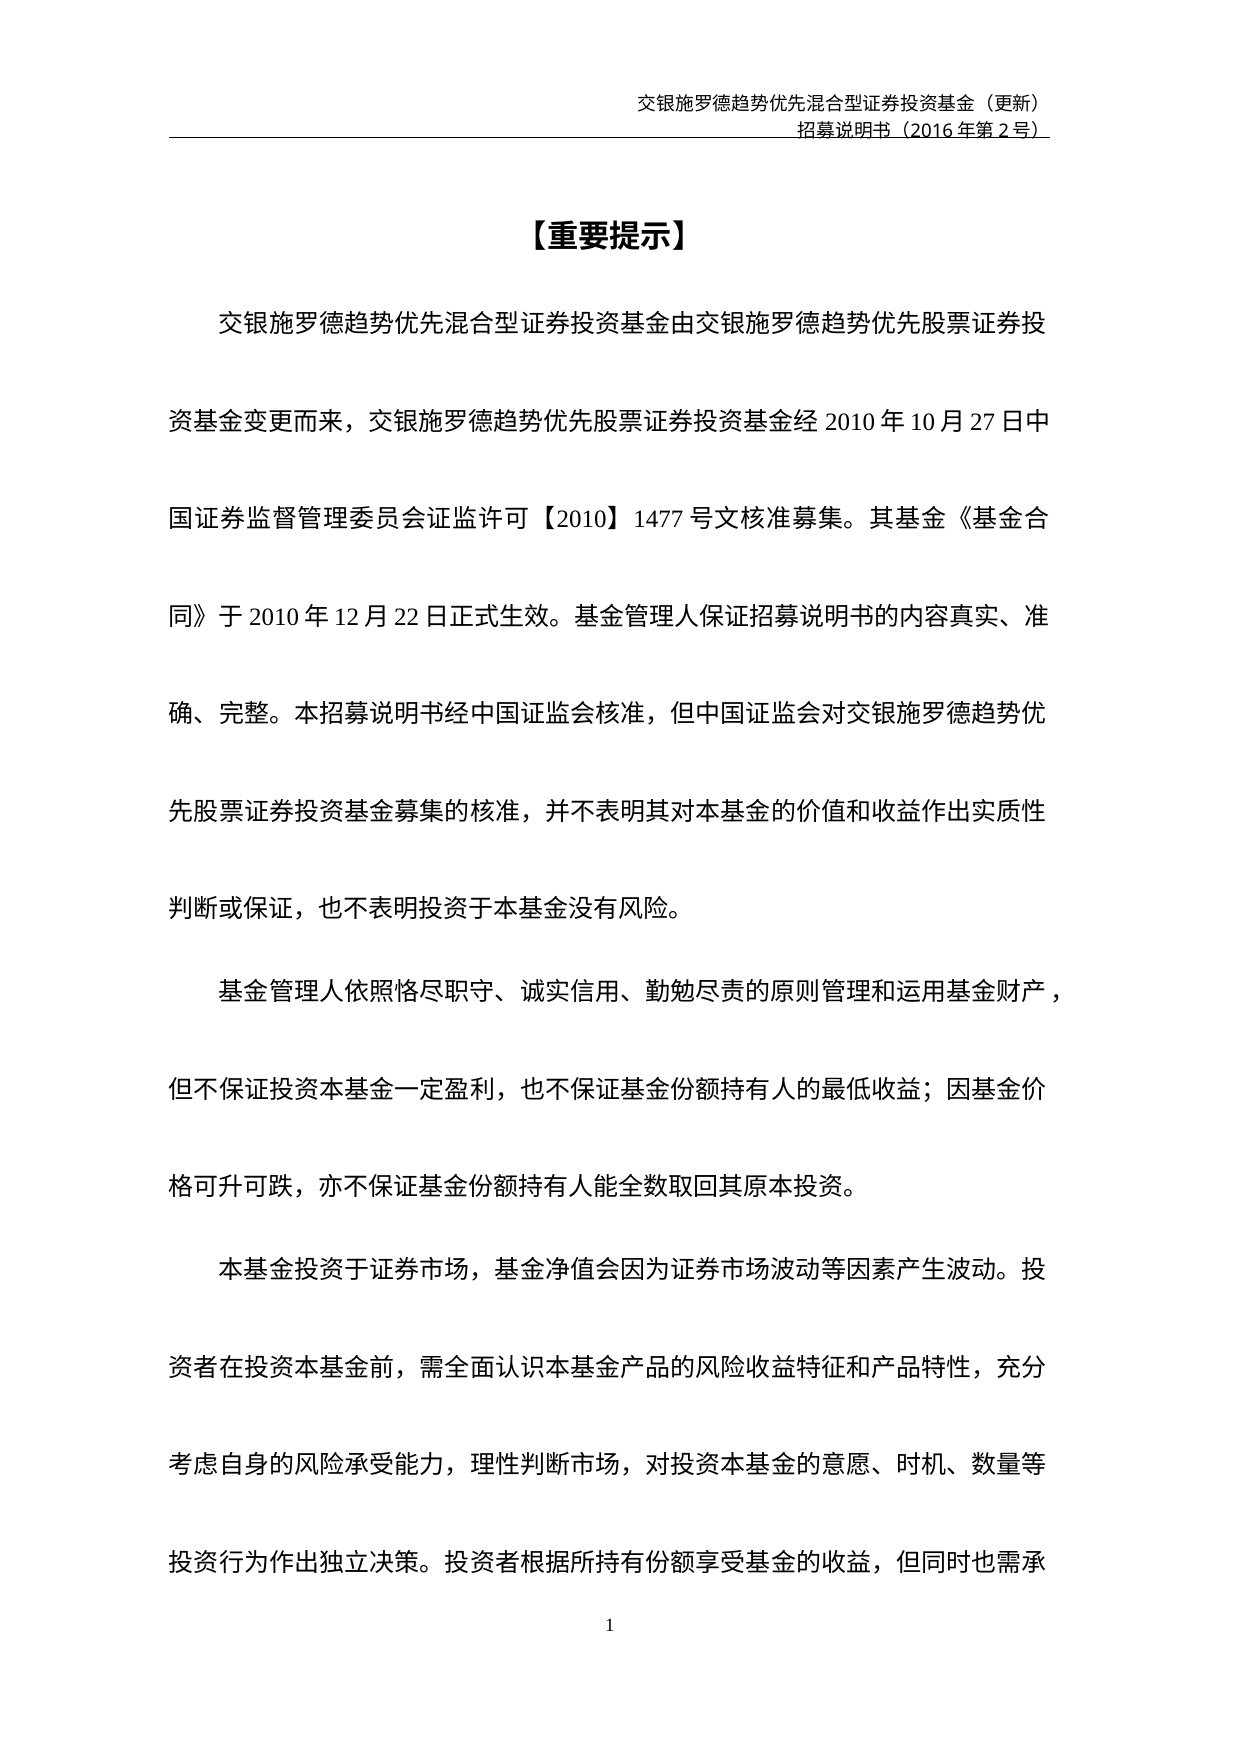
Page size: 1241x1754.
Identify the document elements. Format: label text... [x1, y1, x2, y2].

text 基金管理人依照恪尽职守、诚实信用、勤勉尽责的原则管理和运用基金财产，但不保证投资本基金一定盈利，也不保证基金份额持有人的最低收益；因基金价格可升可跌，亦不保证基金份额持有人能全数取回其原本投资。 [169, 957, 1050, 1217]
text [169, 1235, 1050, 1593]
text 【重要提示】 [169, 201, 1050, 266]
text 交银施罗德趋势优先混合型证券投资基金由交银施罗德趋势优先股票证券投资基金变更而来，交银施罗德趋势优先股票证券投资基金经2010年10月27日中国证券监督管理委员会证监许可【2010】1477号文核准募集。其基金《基金合同》于2010年12月22日正式生效。基金管理人保证招募说明书的内容真实、准确、完整。本招募说明书经中国证监会核准，但中国证监会对交银施罗德趋势优先股票证券投资基金募集的核准，并不表明其对本基金的价值和收益作出实质性判断或保证，也不表明投资于本基金没有风险。 [169, 289, 1050, 939]
